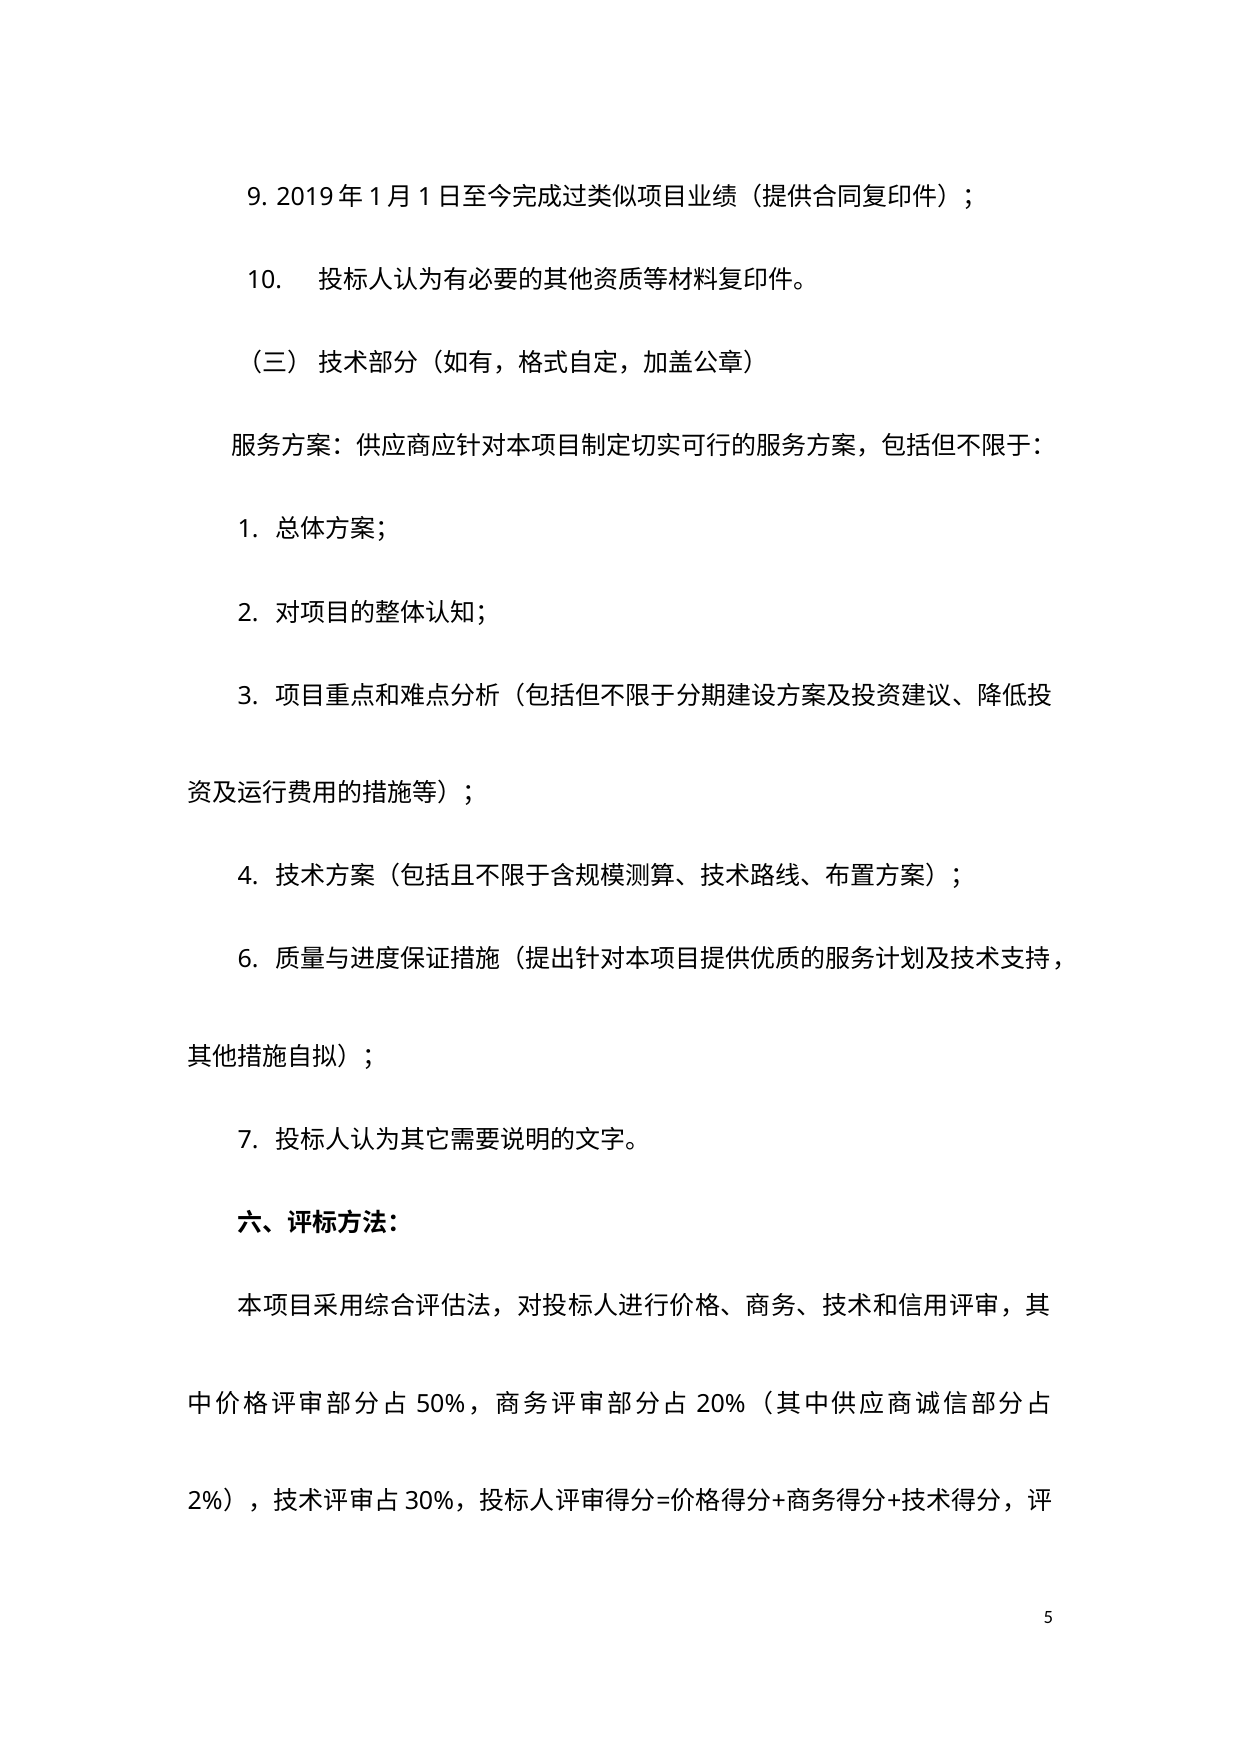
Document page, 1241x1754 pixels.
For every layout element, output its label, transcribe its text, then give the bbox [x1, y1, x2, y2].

text 7. 投标人认为其它需要说明的文字。 [187, 1105, 1053, 1170]
list 服务方案：供应商应针对本项目制定切实可行的服务方案，包括但不限于： [231, 411, 1053, 476]
text 4. 技术方案（包括且不限于含规模测算、技术路线、布置方案）； [187, 841, 1053, 906]
text 3. 项目重点和难点分析（包括但不限于分期建设方案及投资建议、降低投资及运行费用的措施等）； [187, 661, 1053, 823]
list 投标人认为有必要的其他资质等材料复印件。 [187, 245, 1053, 310]
list 2019年1月1日至今完成过类似项目业绩（提供合同复印件）； [187, 162, 1053, 227]
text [187, 1271, 1053, 1531]
list 技术部分（如有，格式自定，加盖公章） [187, 328, 1053, 393]
text 1. 总体方案； [187, 494, 1053, 559]
text 2. 对项目的整体认知； [187, 578, 1053, 643]
text 六、评标方法： [187, 1188, 1053, 1253]
text 6. 质量与进度保证措施（提出针对本项目提供优质的服务计划及技术支持，其他措施自拟）； [187, 924, 1053, 1087]
